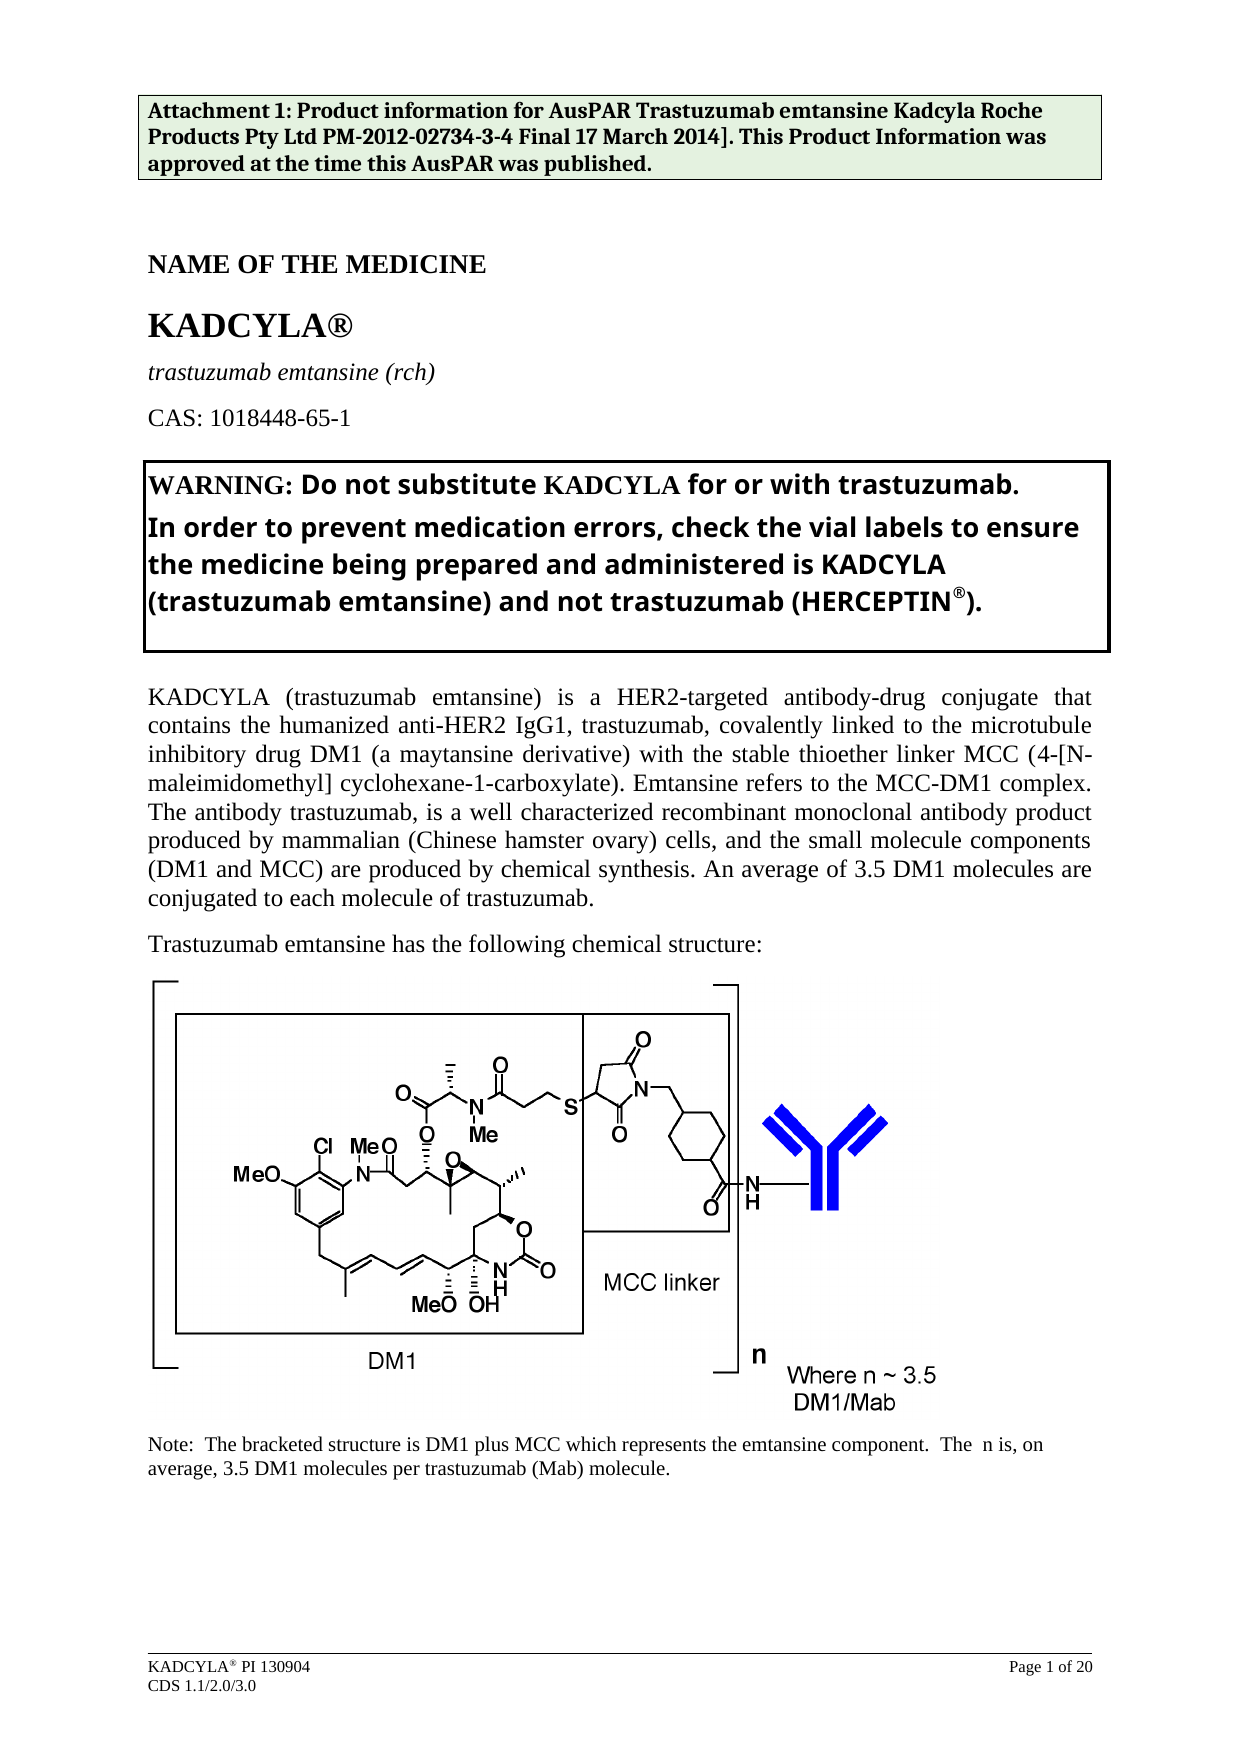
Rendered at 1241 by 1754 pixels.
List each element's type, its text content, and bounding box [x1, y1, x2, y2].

subtitle In order to prevent medication errors, check the vial labels to ensure the medicine being prepared and administered is KADCYLA (trastuzumab emtansine) and not trastuzumab (HERCEPTIN®). [146, 503, 1107, 619]
text CAS: 1018448-65-1 [148, 403, 1092, 431]
subtitle Name of the medicine [148, 248, 1092, 279]
text KADCYLA® [148, 304, 1092, 345]
subtitle WARNING: Do not substitute KADCYLA for or with trastuzumab. [146, 463, 1107, 502]
picture [147, 976, 940, 1420]
subtitle trastuzumab emtansine (rch) [148, 357, 1092, 386]
text Trastuzumab emtansine has the following chemical structure: [148, 929, 1092, 958]
text Note: The bracketed structure is DM1 plus MCC which represents the emtansine component. The n is, on average, 3.5 DM1 molecules per trastuzumab (Mab) molecule. [148, 1432, 1092, 1480]
text KADCYLA (trastuzumab emtansine) is a HER2-targeted antibody-drug conjugate that contains the humanized anti-HER2 IgG1, trastuzumab, covalently linked to the microtubule inhibitory drug DM1 (a maytansine derivative) with the stable thioether linker MCC (4-[N-maleimidomethyl] cyclohexane-1-carboxylate). Emtansine refers to the MCC-DM1 complex. The antibody trastuzumab, is a well characterized recombinant monoclonal antibody product produced by mammalian (Chinese hamster ovary) cells, and the small molecule components (DM1 and MCC) are produced by chemical synthesis. An average of 3.5 DM1 molecules are conjugated to each molecule of trastuzumab. [148, 682, 1092, 912]
